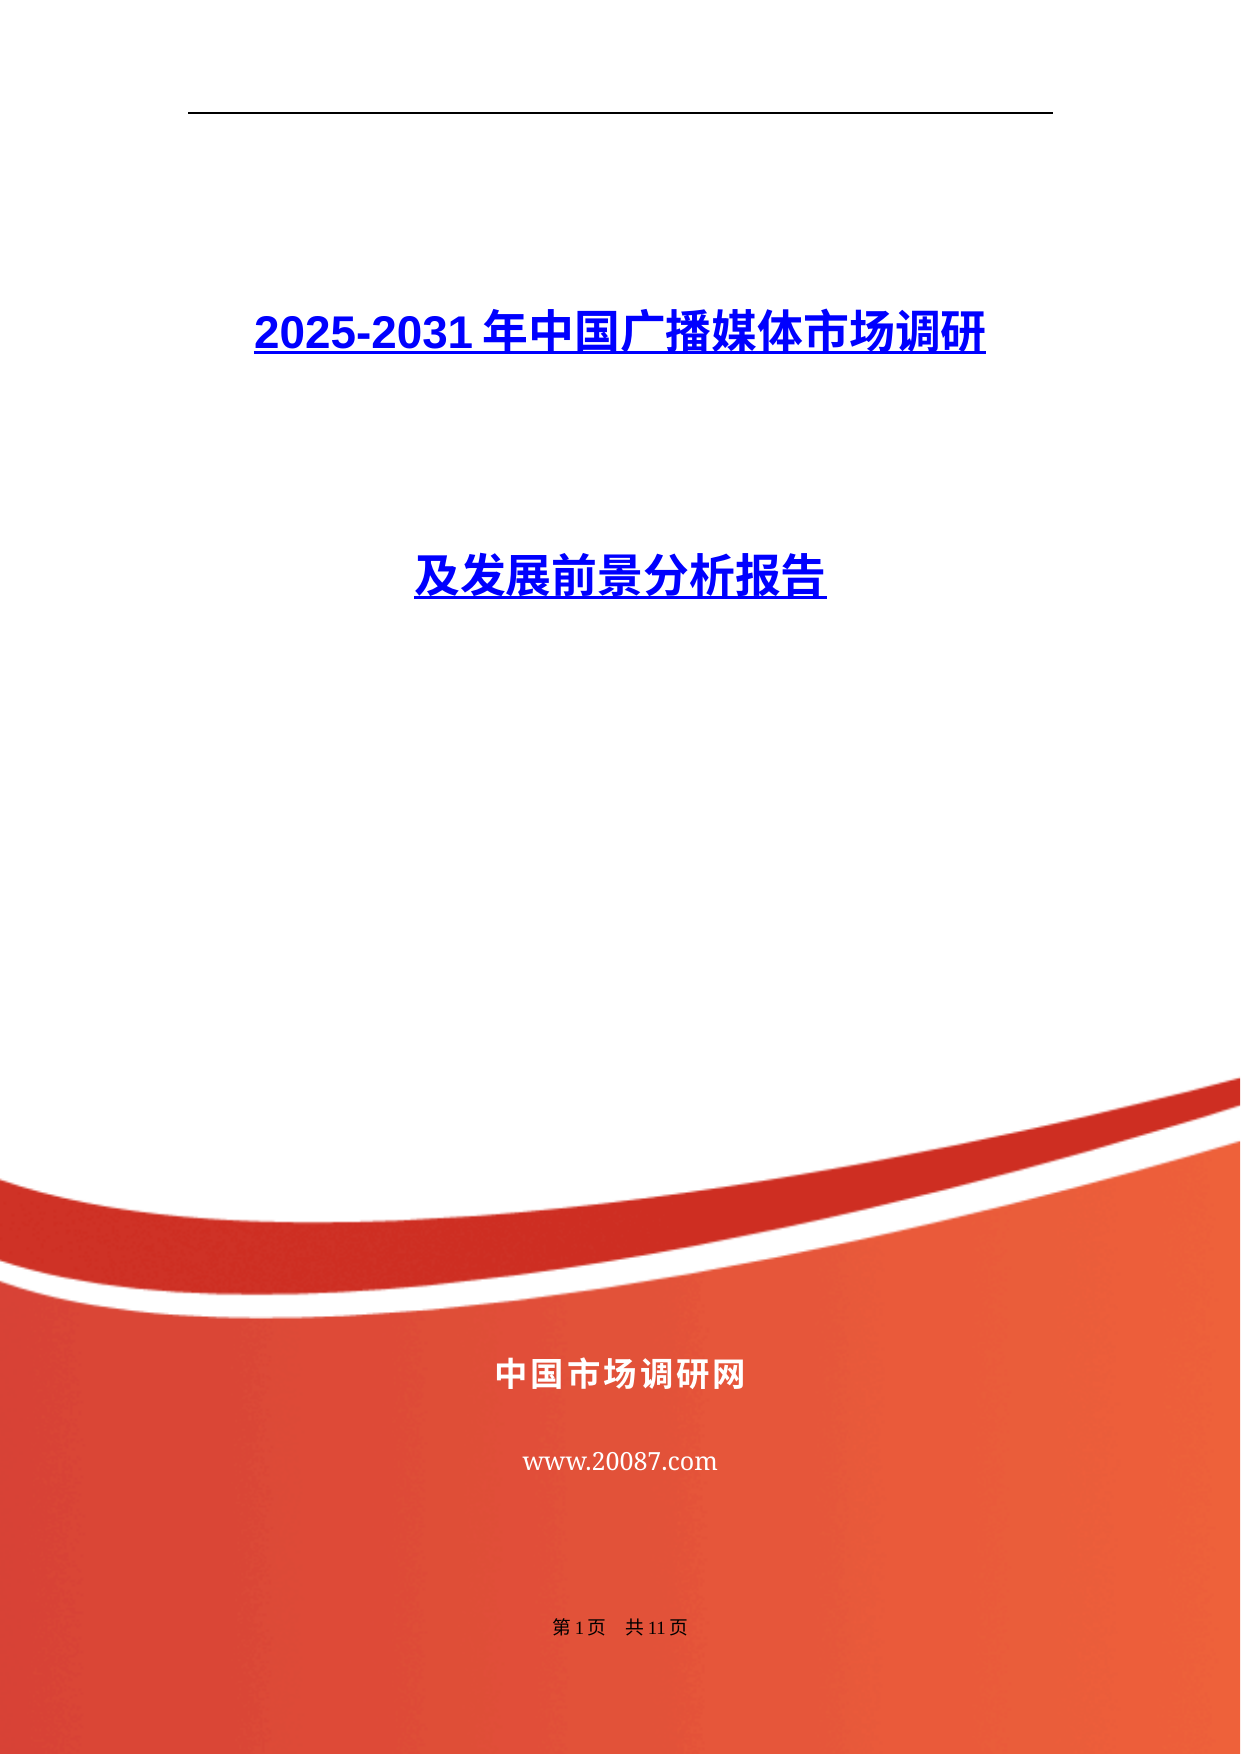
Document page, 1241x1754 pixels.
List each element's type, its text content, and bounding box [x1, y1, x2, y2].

picture [0, 1006, 1241, 1754]
text www.20087.com [187, 1428, 1053, 1493]
table_header 2025-2031年中国广播媒体市场调研及发展前景分析报告 [188, 207, 1053, 773]
subtitle 中国市场调研网 [187, 1339, 1053, 1404]
